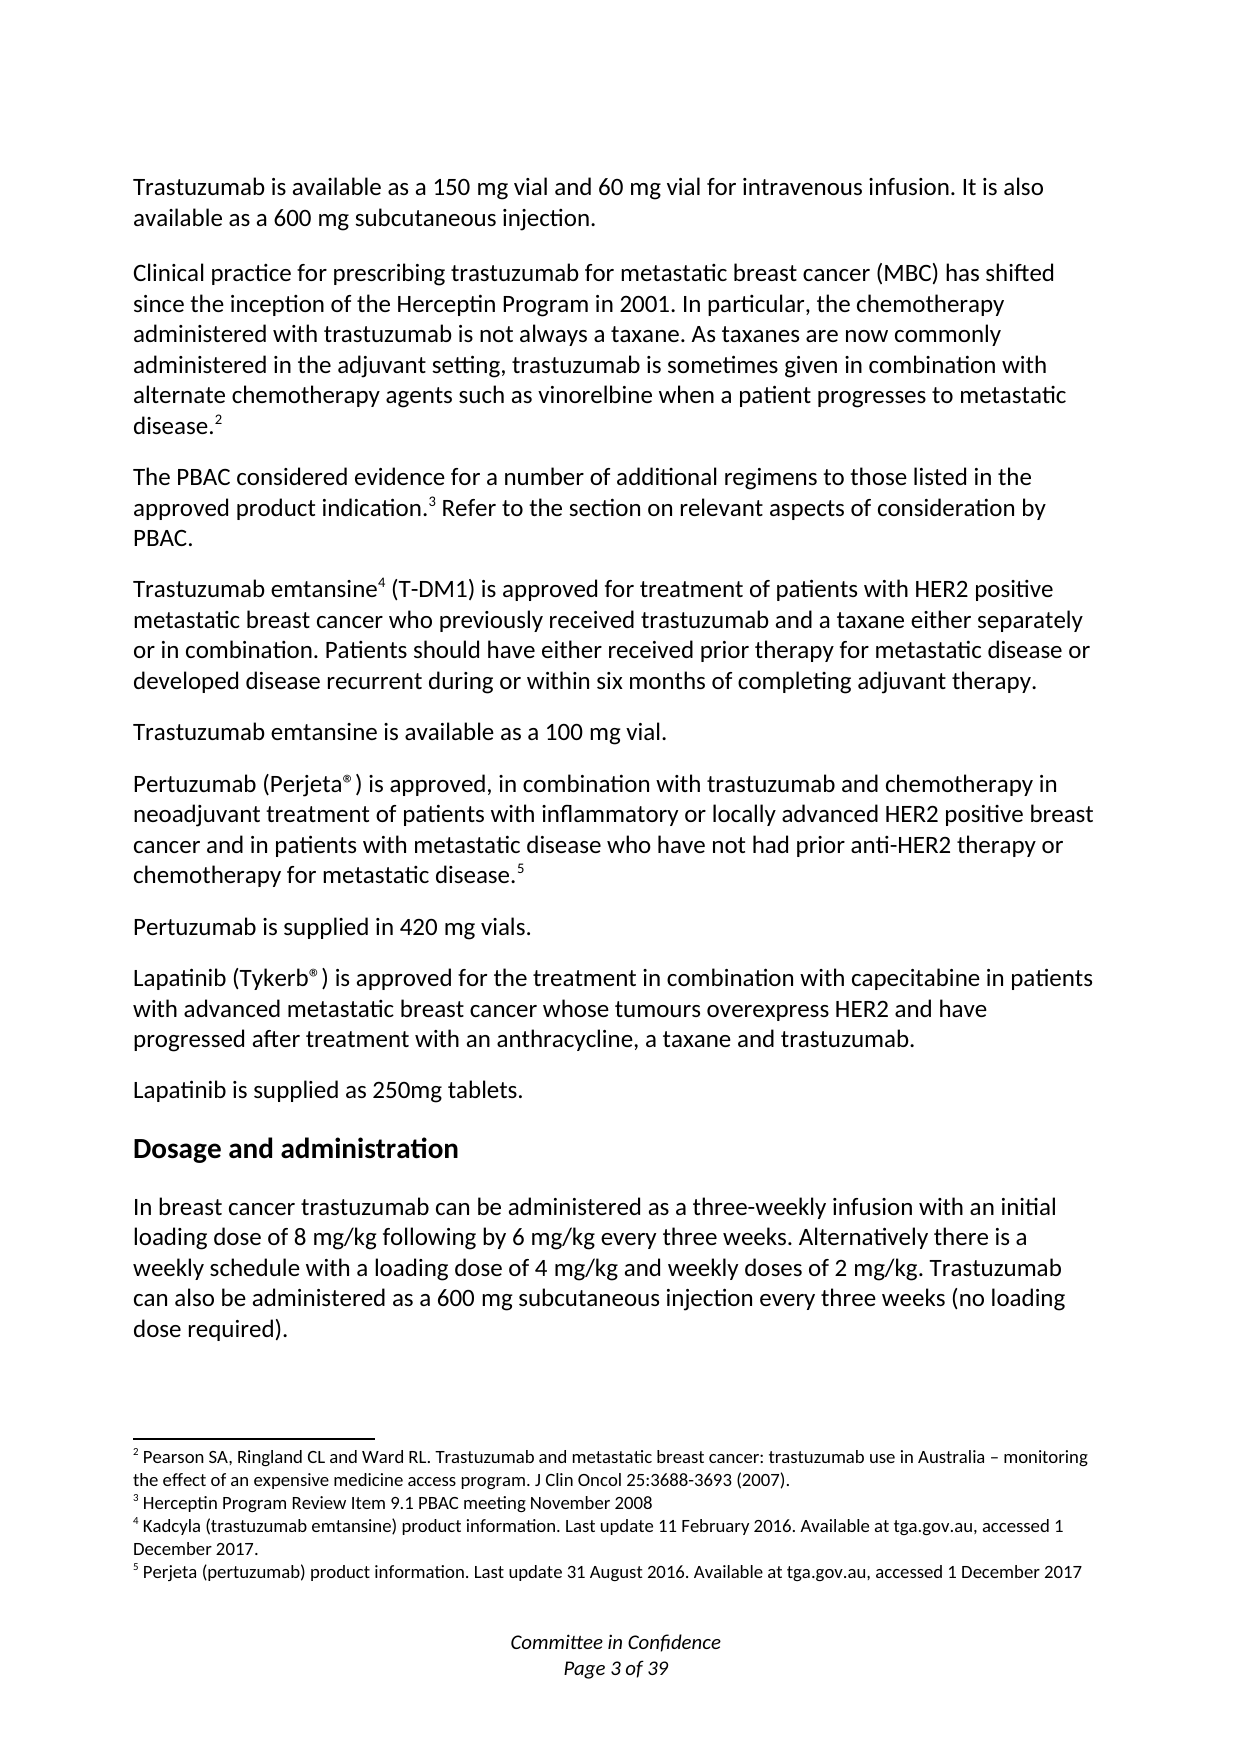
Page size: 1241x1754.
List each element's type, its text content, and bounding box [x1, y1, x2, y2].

text Lapatinib is supplied as 250mg tablets. [133, 1074, 1098, 1105]
text Lapatinib (Tykerb®) is approved for the treatment in combination with capecitabine in patients with advanced metastatic breast cancer whose tumours overexpress HER2 and have progressed after treatment with an anthracycline, a taxane and trastuzumab. [133, 962, 1098, 1054]
text Pertuzumab is supplied in 420 mg vials. [133, 911, 1098, 941]
text Trastuzumab emtansine (T-DM1) is approved for treatment of patients with HER2 positive metastatic breast cancer who previously received trastuzumab and a taxane either separately or in combination. Patients should have either received prior therapy for metastatic disease or developed disease recurrent during or within six months of completing adjuvant therapy. [133, 574, 1098, 696]
subtitle Clinical practice for prescribing trastuzumab for metastatic breast cancer (MBC) has shifted since the inception of the Herceptin Program in 2001. In particular, the chemotherapy administered with trastuzumab is not always a taxane. As taxanes are now commonly administered in the adjuvant setting, trastuzumab is sometimes given in combination with alternate chemotherapy agents such as vinorelbine when a patient progresses to metastatic disease. [133, 257, 1098, 440]
text The PBAC considered evidence for a number of additional regimens to those listed in the approved product indication. Refer to the section on relevant aspects of consideration by PBAC. [133, 461, 1098, 553]
subtitle Dosage and administration [133, 1130, 1098, 1166]
subtitle In breast cancer trastuzumab can be administered as a three-weekly infusion with an initial loading dose of 8 mg/kg following by 6 mg/kg every three weeks. Alternatively there is a weekly schedule with a loading dose of 4 mg/kg and weekly doses of 2 mg/kg. Trastuzumab can also be administered as a 600 mg subcutaneous injection every three weeks (no loading dose required). [133, 1191, 1098, 1343]
subtitle Trastuzumab is available as a 150 mg vial and 60 mg vial for intravenous infusion. It is also available as a 600 mg subcutaneous injection. [133, 171, 1098, 232]
text Pertuzumab (Perjeta®) is approved, in combination with trastuzumab and chemotherapy in neoadjuvant treatment of patients with inflammatory or locally advanced HER2 positive breast cancer and in patients with metastatic disease who have not had prior anti-HER2 therapy or chemotherapy for metastatic disease. [133, 768, 1098, 890]
text Trastuzumab emtansine is available as a 100 mg vial. [133, 717, 1098, 747]
